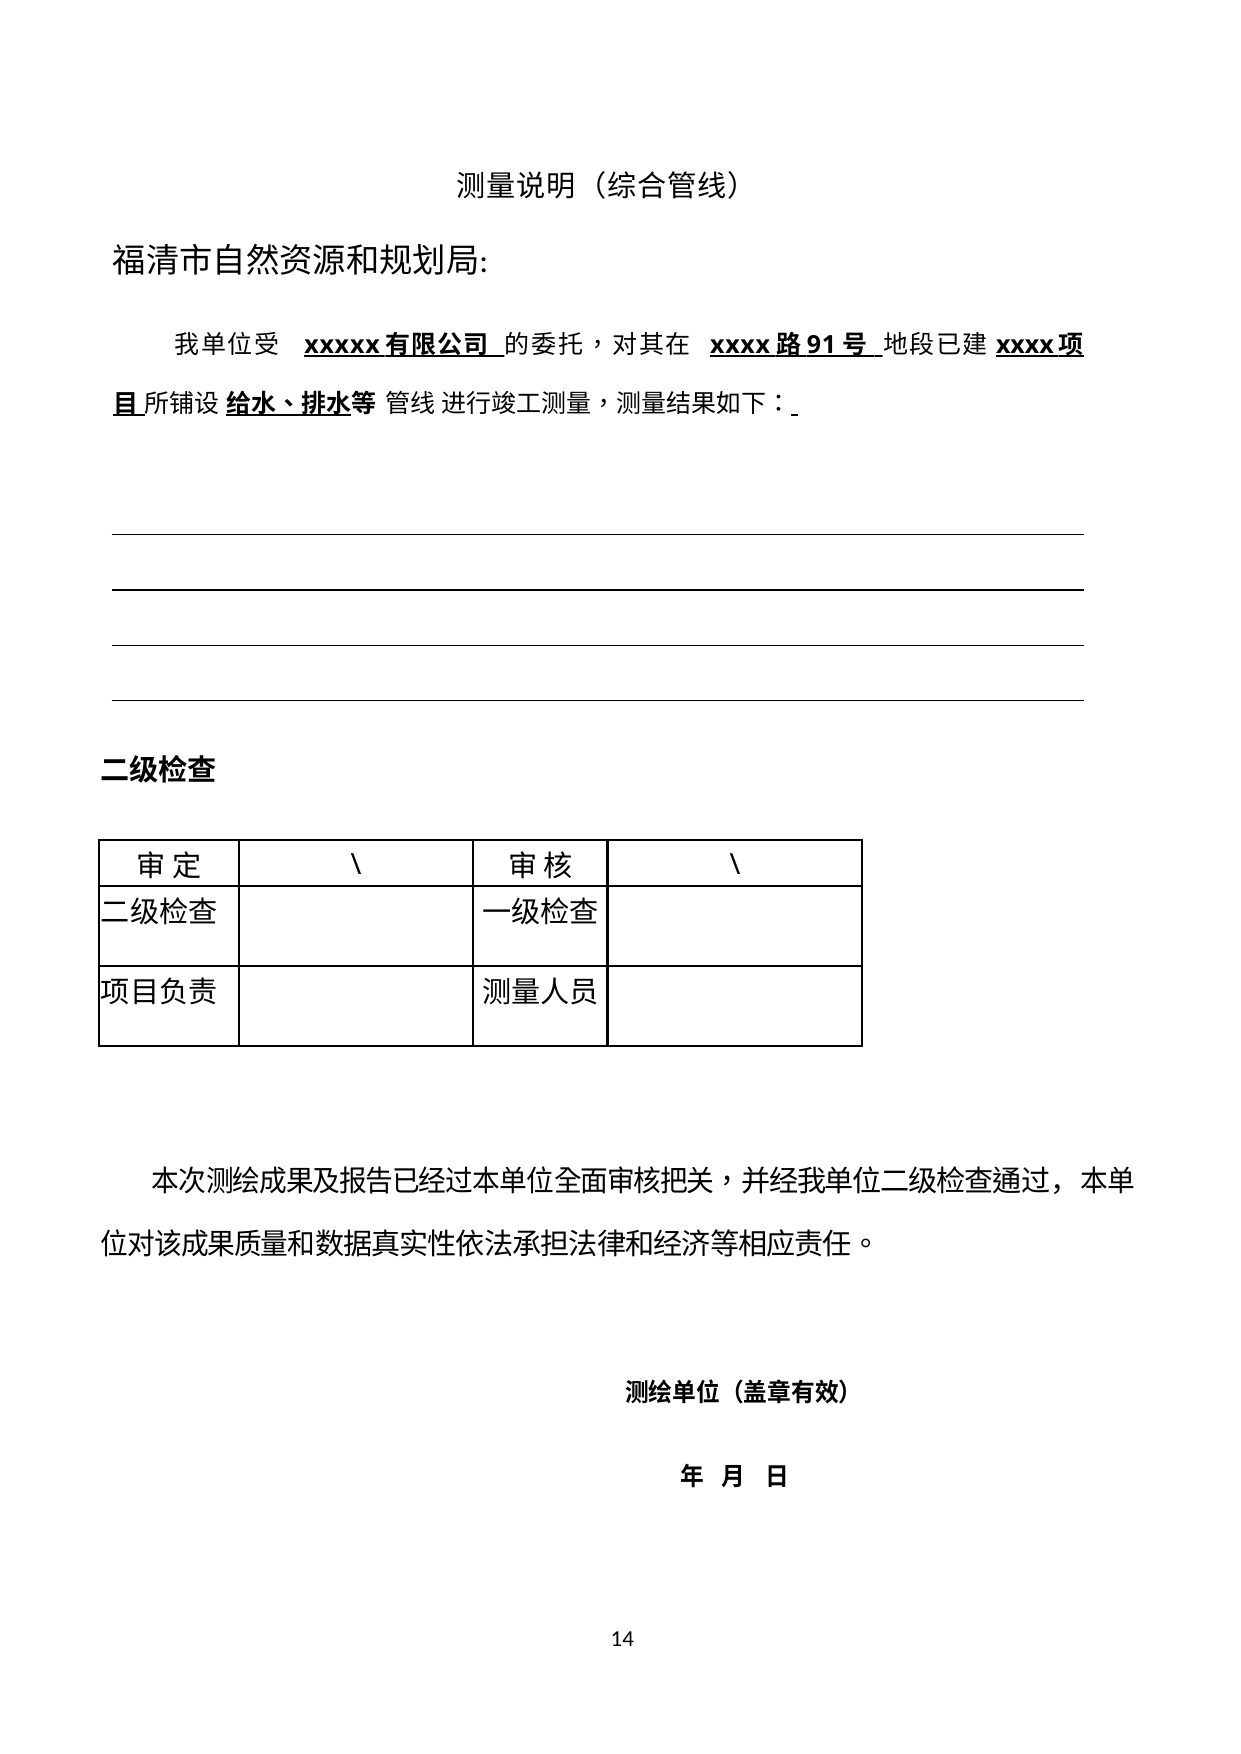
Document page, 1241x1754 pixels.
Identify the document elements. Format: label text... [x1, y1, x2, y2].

text 本次测绘成果及报告已经过本单位全面审核把关，并经我单位二级检查通过，本单位对该成果质量和数据真实性依法承担法律和经济等相应责任。 [100, 1158, 1140, 1263]
text 年 月 日 [100, 1458, 1103, 1492]
table_header 审 核 [474, 841, 606, 885]
table_cell 二级检查 [100, 887, 238, 965]
table_cell [609, 967, 861, 1044]
table_cell 项目负责 [100, 967, 238, 1044]
text 测量说明（综合管线） [456, 164, 1128, 204]
text 我单位受 xxxxx有限公司 的委托，对其在 xxxx路91号 地段已建 xxxx项目 所铺设 给水、排水等 管线 进行竣工测量，测量结果如下： [113, 327, 1084, 420]
table_cell [240, 967, 472, 1044]
table_header \ [240, 841, 472, 885]
text 测绘单位（盖章有效） [100, 1374, 1128, 1409]
table_header 审 定 [100, 841, 238, 885]
table_cell 测量人员 [474, 967, 606, 1044]
text 福清市自然资源和规划局: [112, 234, 1128, 283]
table_cell 一级检查 [474, 887, 606, 965]
table_cell [609, 887, 861, 965]
table_cell [240, 887, 472, 965]
table_header \ [609, 841, 861, 885]
text 二级检查 [100, 747, 1140, 789]
